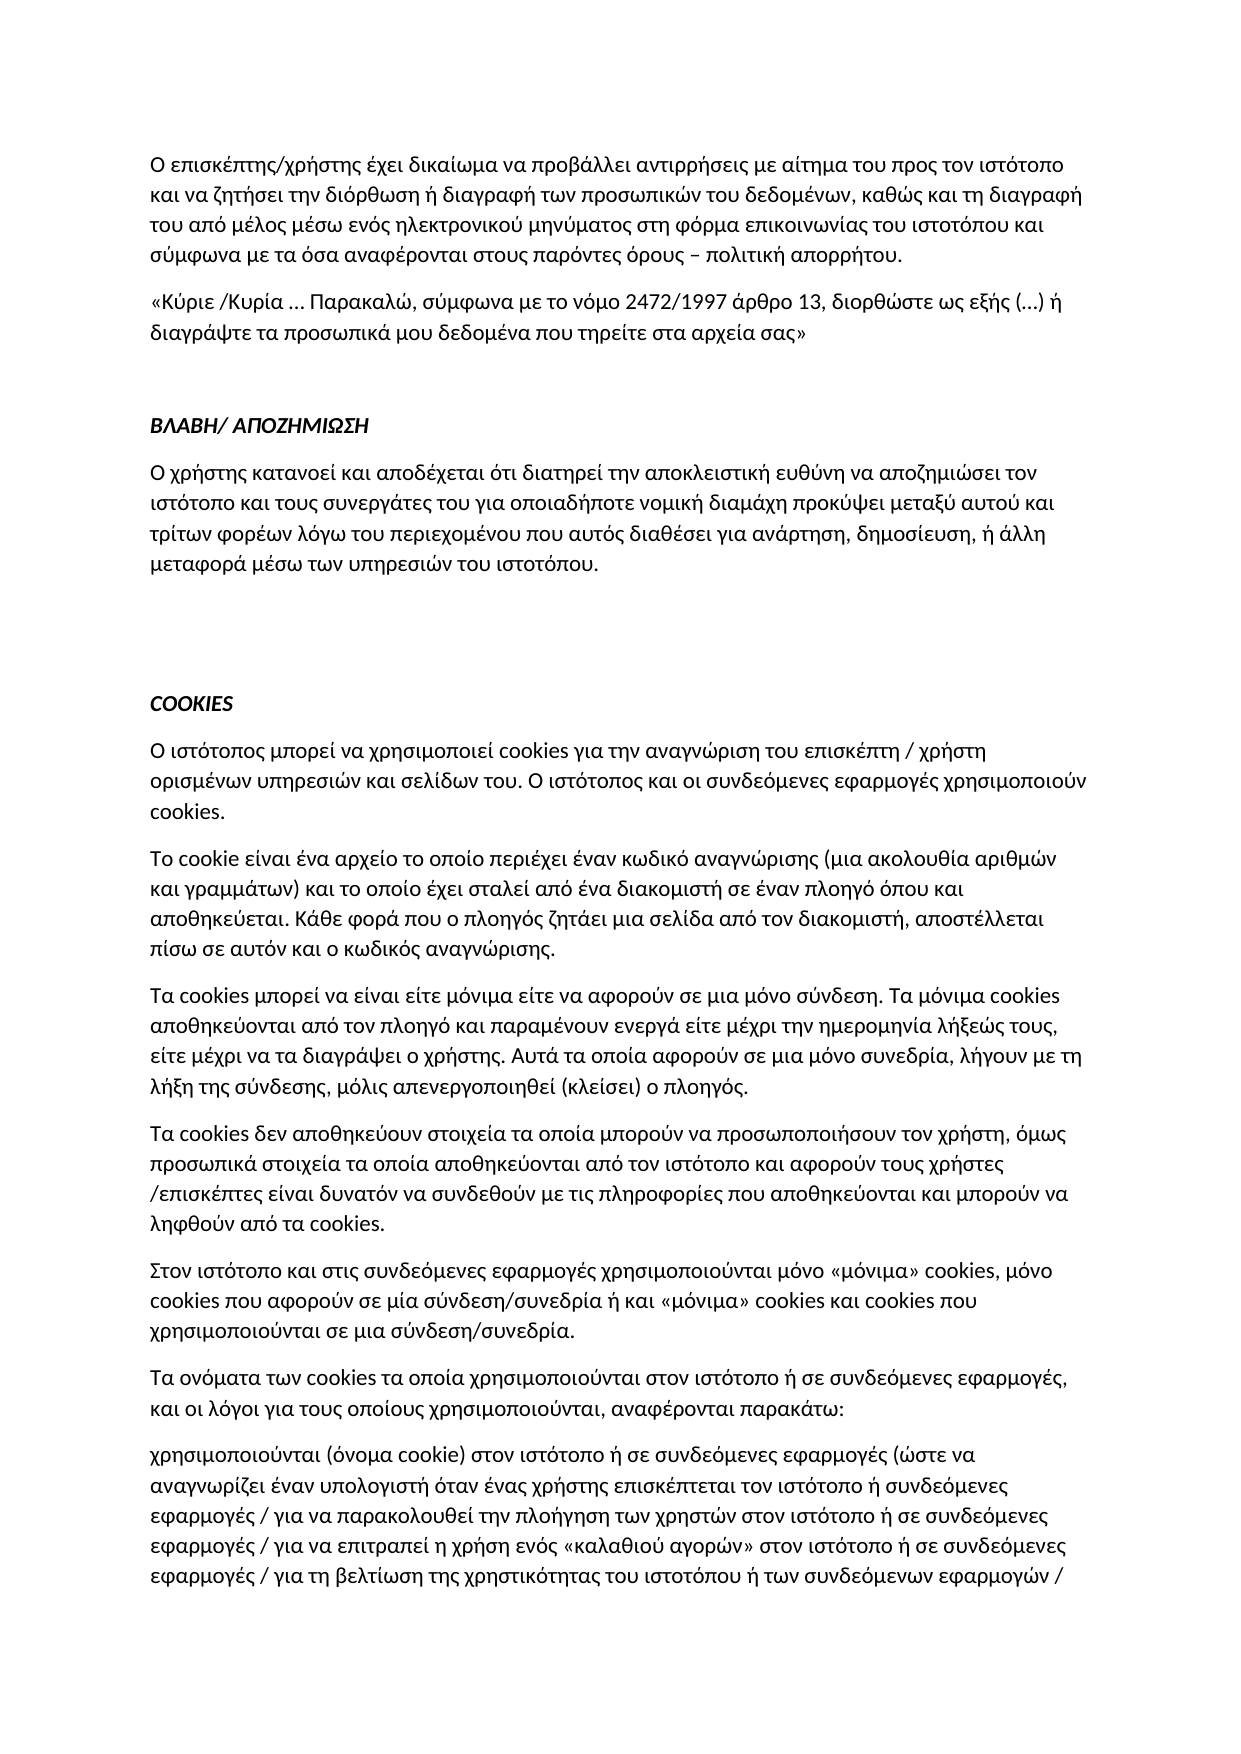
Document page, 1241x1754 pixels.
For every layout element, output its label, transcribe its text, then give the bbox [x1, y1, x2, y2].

text Ο χρήστης κατανοεί και αποδέχεται ότι διατηρεί την αποκλειστική ευθύνη να αποζημιώσει τον ιστότοπο και τους συνεργάτες του για οποιαδήποτε νομική διαμάχη προκύψει μεταξύ αυτού και τρίτων φορέων λόγω του περιεχομένου που αυτός διαθέσει για ανάρτηση, δημοσίευση, ή άλλη μεταφορά μέσω των υπηρεσιών του ιστοτόπου. [150, 458, 1090, 577]
text Στον ιστότοπο και στις συνδεόμενες εφαρμογές χρησιμοποιούνται μόνο «μόνιμα» cookies, μόνο cookies που αφορούν σε μία σύνδεση/συνεδρία ή και «μόνιμα» cookies και cookies που χρησιμοποιούνται σε μια σύνδεση/συνεδρία. [150, 1256, 1090, 1345]
text Τα ονόματα των cookies τα οποία χρησιμοποιούνται στον ιστότοπο ή σε συνδεόμενες εφαρμογές, και οι λόγοι για τους οποίους χρησιμοποιούνται, αναφέρονται παρακάτω: [150, 1363, 1090, 1422]
text ΒΛΑΒΗ/ ΑΠΟΖΗΜΙΩΣΗ [150, 411, 1090, 439]
text Τα cookies μπορεί να είναι είτε μόνιμα είτε να αφορούν σε μια μόνο σύνδεση. Τα μόνιμα cookies αποθηκεύονται από τον πλοηγό και παραμένουν ενεργά είτε μέχρι την ημερομηνία λήξεώς τους, είτε μέχρι να τα διαγράψει ο χρήστης. Αυτά τα οποία αφορούν σε μια μόνο συνεδρία, λήγουν με τη λήξη της σύνδεσης, μόλις απενεργοποιηθεί (κλείσει) ο πλοηγός. [150, 981, 1090, 1100]
text «Κύριε /Κυρία … Παρακαλώ, σύμφωνα με το νόμο 2472/1997 άρθρο 13, διορθώστε ως εξής (…) ή διαγράψτε τα προσωπικά μου δεδομένα που τηρείτε στα αρχεία σας» [150, 287, 1090, 346]
text COOKIES [150, 689, 1090, 718]
text Το cookie είναι ένα αρχείο το οποίο περιέχει έναν κωδικό αναγνώρισης (μια ακολουθία αριθμών και γραμμάτων) και το οποίο έχει σταλεί από ένα διακομιστή σε έναν πλοηγό όπου και αποθηκεύεται. Κάθε φορά που ο πλοηγός ζητάει μια σελίδα από τον διακομιστή, αποστέλλεται πίσω σε αυτόν και ο κωδικός αναγνώρισης. [150, 844, 1090, 962]
text Ο ιστότοπος μπορεί να χρησιμοποιεί cookies για την αναγνώριση του επισκέπτη / χρήστη ορισμένων υπηρεσιών και σελίδων του. Ο ιστότοπος και οι συνδεόμενες εφαρμογές χρησιμοποιούν cookies. [150, 736, 1090, 825]
text Ο επισκέπτης/χρήστης έχει δικαίωμα να προβάλλει αντιρρήσεις με αίτημα του προς τον ιστότοπο και να ζητήσει την διόρθωση ή διαγραφή των προσωπικών του δεδομένων, καθώς και τη διαγραφή του από μέλος μέσω ενός ηλεκτρονικού μηνύματος στη φόρμα επικοινωνίας του ιστοτόπου και σύμφωνα με τα όσα αναφέρονται στους παρόντες όρους – πολιτική απορρήτου. [150, 150, 1090, 269]
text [150, 1441, 1090, 1589]
text Τα cookies δεν αποθηκεύουν στοιχεία τα οποία μπορούν να προσωποποιήσουν τον χρήστη, όμως προσωπικά στοιχεία τα οποία αποθηκεύονται από τον ιστότοπο και αφορούν τους χρήστες /επισκέπτες είναι δυνατόν να συνδεθούν με τις πληροφορίες που αποθηκεύονται και μπορούν να ληφθούν από τα cookies. [150, 1119, 1090, 1237]
